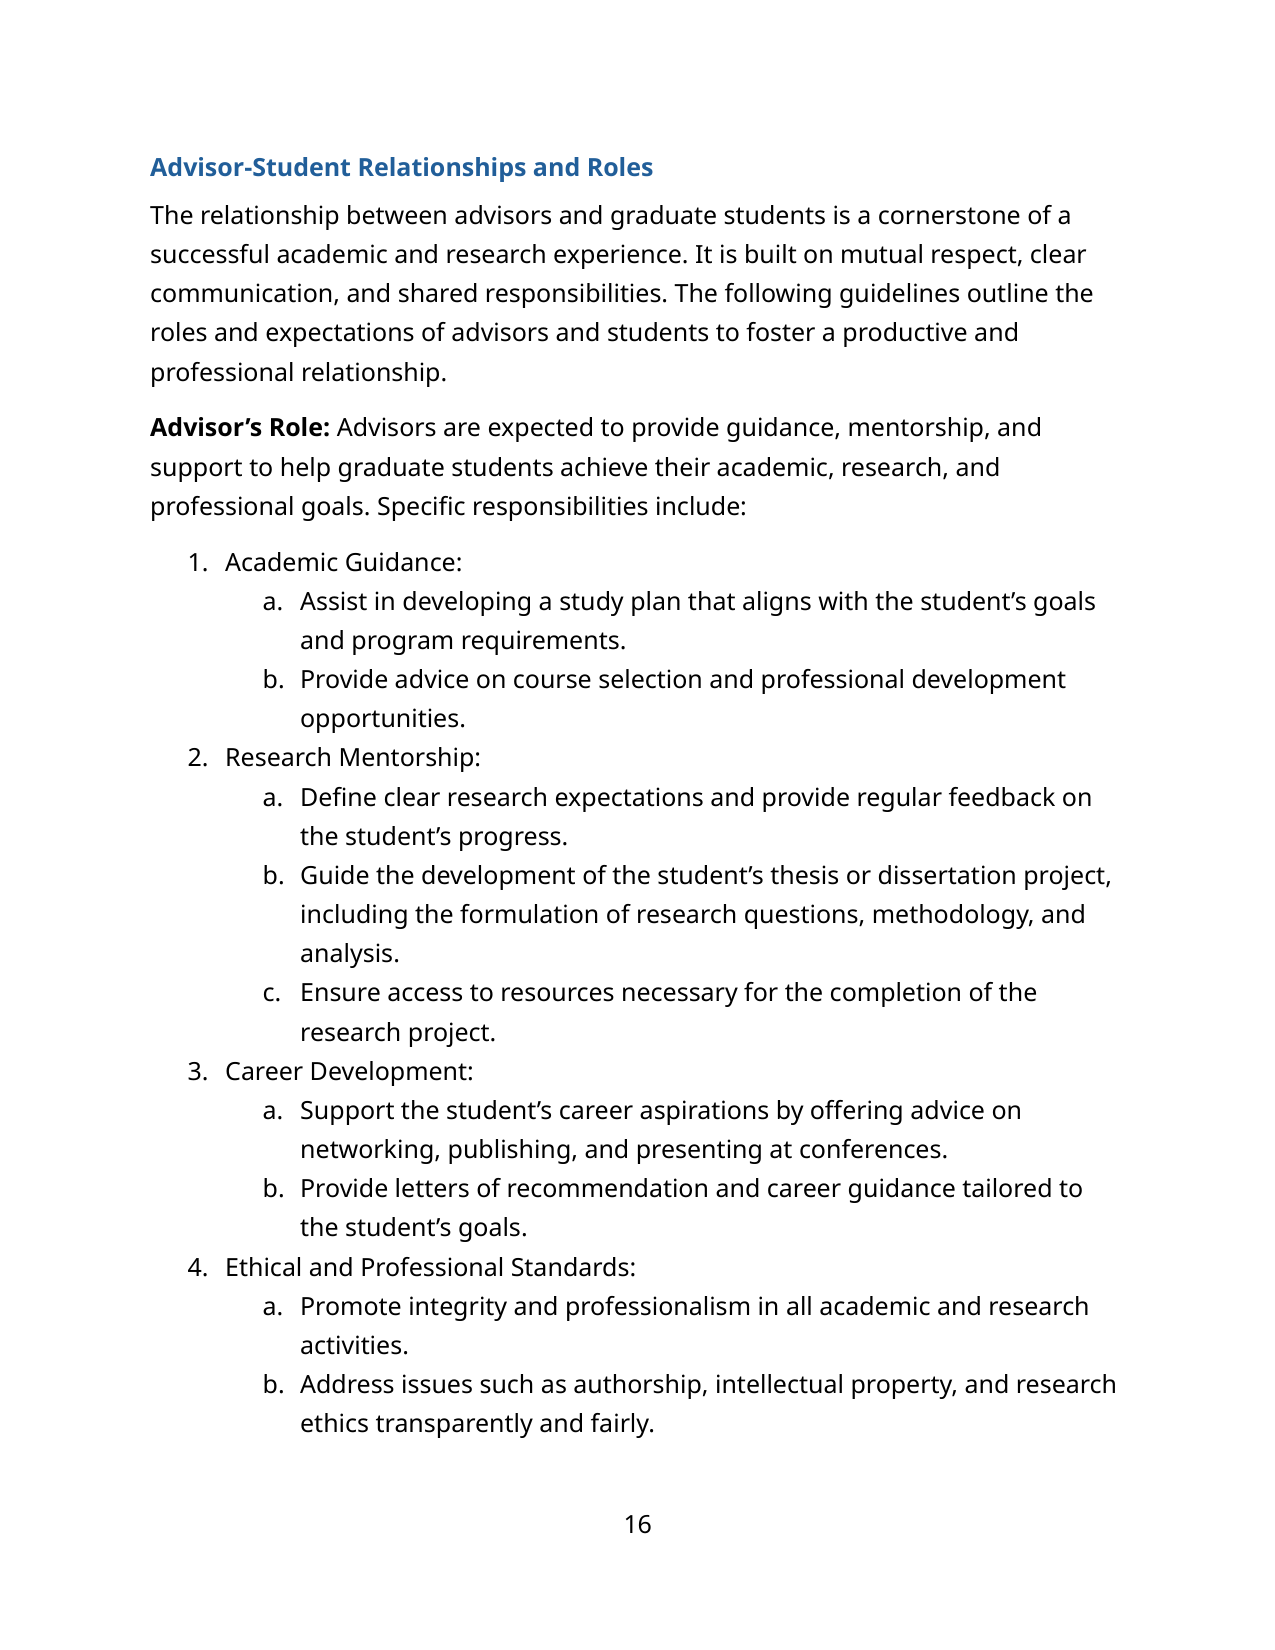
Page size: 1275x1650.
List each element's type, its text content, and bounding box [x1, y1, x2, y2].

list Ensure access to resources necessary for the completion of the research project. [262, 975, 1125, 1048]
list Career Development: [187, 1053, 1125, 1087]
text Advisor’s Role: Advisors are expected to provide guidance, mentorship, and support to help graduate students achieve their academic, research, and professional goals. Specific responsibilities include: [150, 410, 1125, 522]
list Support the student’s career aspirations by offering advice on networking, publishing, and presenting at conferences. [262, 1092, 1125, 1166]
list Promote integrity and professionalism in all academic and research activities. [262, 1288, 1125, 1362]
subtitle Advisor-Student Relationships and Roles [150, 150, 1125, 184]
text The relationship between advisors and graduate students is a cornerstone of a successful academic and research experience. It is built on mutual respect, clear communication, and shared responsibilities. The following guidelines outline the roles and expectations of advisors and students to foster a productive and professional relationship. [150, 197, 1125, 388]
list Provide letters of recommendation and career guidance tailored to the student’s goals. [262, 1171, 1125, 1244]
list Academic Guidance: [187, 544, 1125, 578]
list Assist in developing a study plan that aligns with the student’s goals and program requirements. [262, 583, 1125, 657]
list Provide advice on course selection and professional development opportunities. [262, 662, 1125, 735]
list Address issues such as authorship, intellectual property, and research ethics transparently and fairly. [262, 1367, 1125, 1440]
list Guide the development of the student’s thesis or dissertation project, including the formulation of research questions, methodology, and analysis. [262, 857, 1125, 970]
list Research Mentorship: [187, 740, 1125, 774]
list Define clear research expectations and provide regular feedback on the student’s progress. [262, 779, 1125, 852]
list Ethical and Professional Standards: [187, 1249, 1125, 1283]
